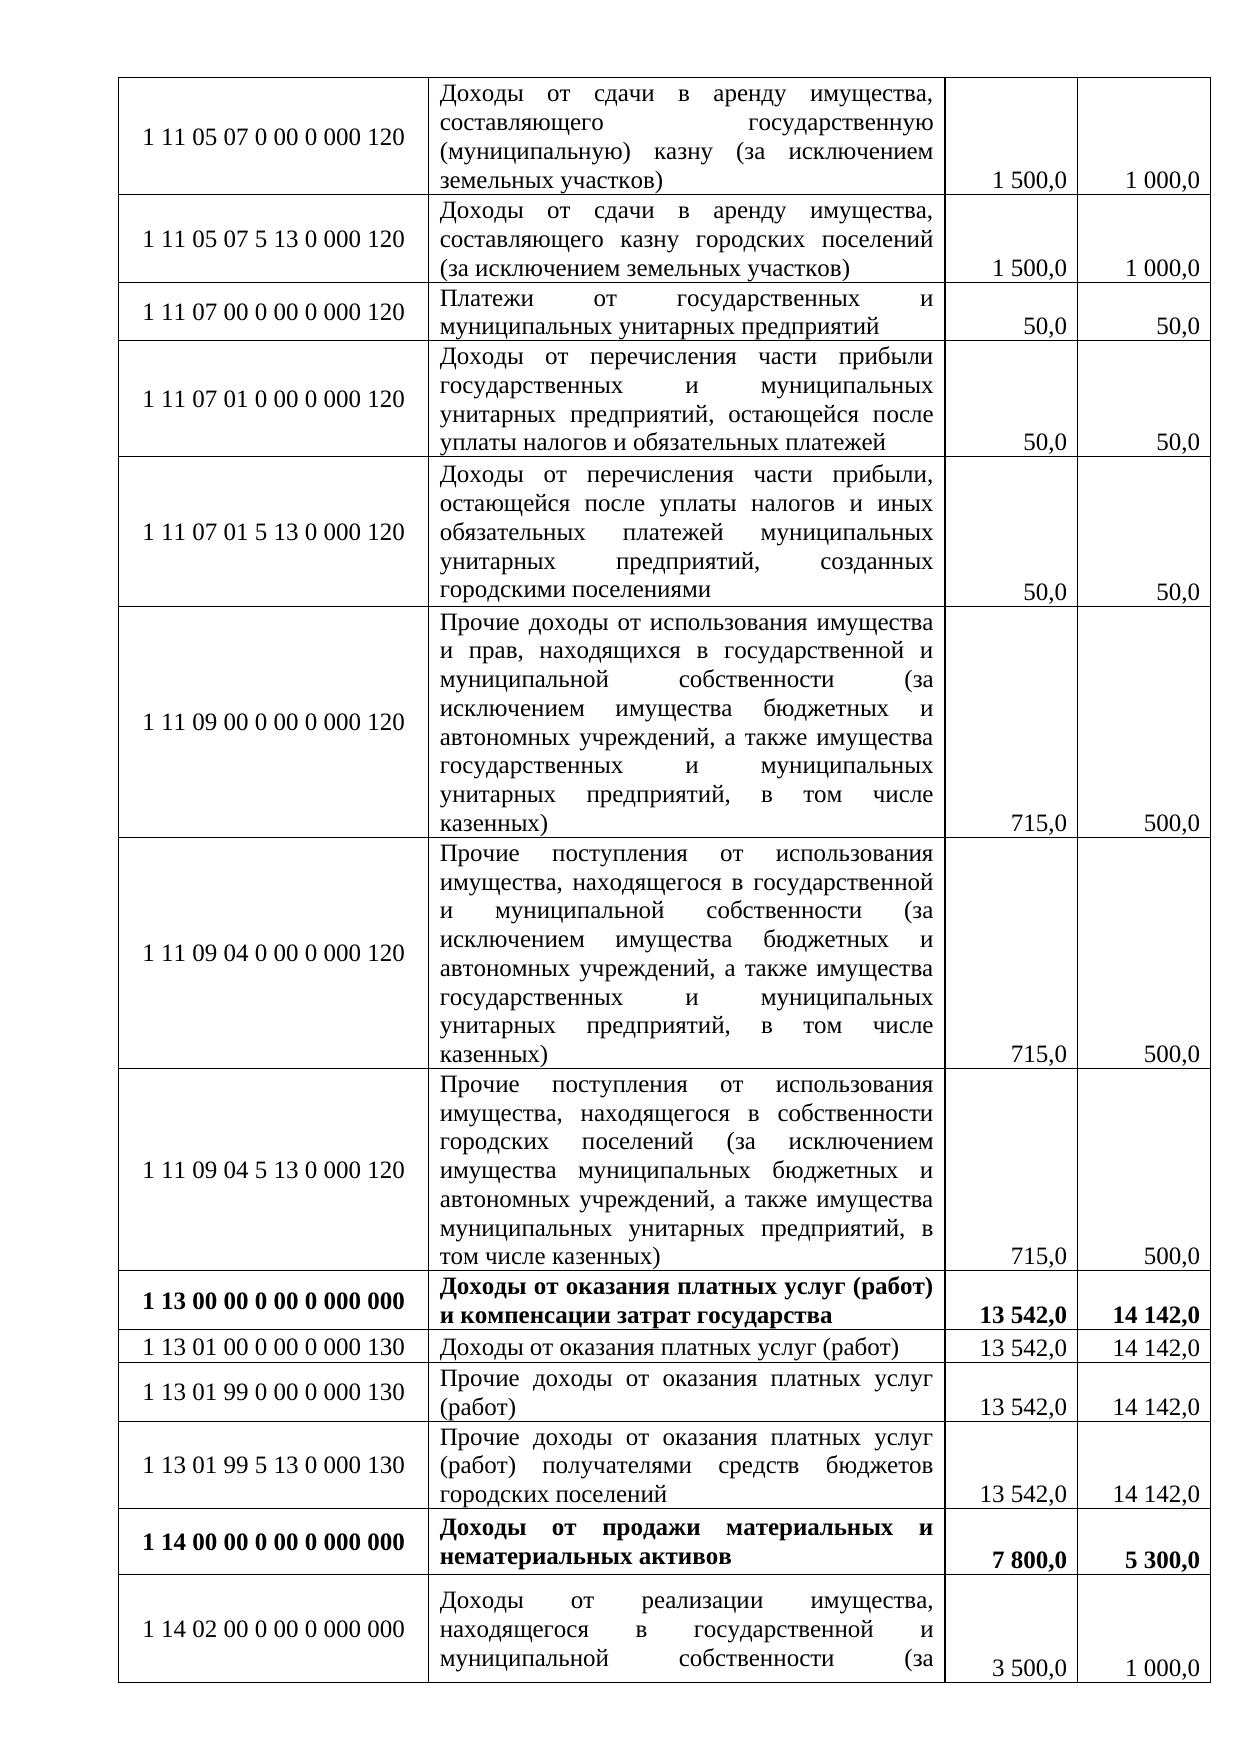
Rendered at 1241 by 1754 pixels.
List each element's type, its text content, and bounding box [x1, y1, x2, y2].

table_cell Доходы от оказания платных услуг (работ) и компенсации затрат государства [429, 1271, 944, 1329]
table_cell Доходы от сдачи в аренду имущества, составляющего государственную (муниципальную) казну (за исключением земельных участков) [429, 78, 944, 194]
table_cell 14 142,0 [1078, 1271, 1210, 1329]
table_cell 50,0 [946, 283, 1077, 340]
table_cell 3 500,0 [946, 1575, 1077, 1682]
table_cell 500,0 [1078, 607, 1210, 837]
table_cell 1 13 00 00 0 00 0 000 000 [119, 1271, 428, 1329]
table_cell Доходы от сдачи в аренду имущества, составляющего казну городских поселений (за исключением земельных участков) [429, 195, 944, 282]
table_cell 1 500,0 [946, 78, 1077, 194]
table_cell 1 000,0 [1078, 1575, 1210, 1682]
table_cell Прочие доходы от использования имущества и прав, находящихся в государственной и муниципальной собственности (за исключением имущества бюджетных и автономных учреждений, а также имущества государственных и муниципальных унитарных предприятий, в том числе казенных) [429, 607, 944, 837]
table_cell 715,0 [946, 838, 1077, 1068]
table_cell Прочие поступления от использования имущества, находящегося в государственной и муниципальной собственности (за исключением имущества бюджетных и автономных учреждений, а также имущества государственных и муниципальных унитарных предприятий, в том числе казенных) [429, 838, 944, 1068]
table_cell Доходы от продажи материальных и нематериальных активов [429, 1509, 944, 1573]
table_cell 50,0 [1078, 283, 1210, 340]
table_cell 14 142,0 [1078, 1330, 1210, 1362]
table_cell 50,0 [946, 341, 1077, 456]
table_cell 1 14 00 00 0 00 0 000 000 [119, 1509, 428, 1573]
table_cell 715,0 [946, 1069, 1077, 1270]
table_cell Прочие доходы от оказания платных услуг (работ) получателями средств бюджетов городских поселений [429, 1422, 944, 1508]
table_cell 1 11 07 01 5 13 0 000 120 [119, 457, 428, 606]
table_cell Доходы от оказания платных услуг (работ) [429, 1330, 944, 1362]
table_cell 7 800,0 [946, 1509, 1077, 1573]
table_cell 1 000,0 [1078, 195, 1210, 282]
table_cell 1 11 09 00 0 00 0 000 120 [119, 607, 428, 837]
table_cell Прочие поступления от использования имущества, находящегося в собственности городских поселений (за исключением имущества муниципальных бюджетных и автономных учреждений, а также имущества муниципальных унитарных предприятий, в том числе казенных) [429, 1069, 944, 1270]
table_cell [429, 1575, 944, 1682]
table_cell 1 500,0 [946, 195, 1077, 282]
table_cell Доходы от перечисления части прибыли государственных и муниципальных унитарных предприятий, остающейся после уплаты налогов и обязательных платежей [429, 341, 944, 456]
table_cell 13 542,0 [946, 1422, 1077, 1508]
table_cell 500,0 [1078, 838, 1210, 1068]
table_cell 14 142,0 [1078, 1363, 1210, 1421]
table_cell 1 13 01 99 0 00 0 000 130 [119, 1363, 428, 1421]
table_cell 50,0 [1078, 457, 1210, 606]
table_cell 715,0 [946, 607, 1077, 837]
table_cell 1 11 07 01 0 00 0 000 120 [119, 341, 428, 456]
table_cell 50,0 [1078, 341, 1210, 456]
table_cell 1 11 09 04 5 13 0 000 120 [119, 1069, 428, 1270]
table_cell 1 11 05 07 5 13 0 000 120 [119, 195, 428, 282]
table_cell 13 542,0 [946, 1363, 1077, 1421]
table_cell 5 300,0 [1078, 1509, 1210, 1573]
table_cell 1 11 09 04 0 00 0 000 120 [119, 838, 428, 1068]
table_cell 500,0 [1078, 1069, 1210, 1270]
table_cell Платежи от государственных и муниципальных унитарных предприятий [429, 283, 944, 340]
table_cell 1 11 05 07 0 00 0 000 120 [119, 78, 428, 194]
table_cell 13 542,0 [946, 1330, 1077, 1362]
table_cell 13 542,0 [946, 1271, 1077, 1329]
table_cell 1 11 07 00 0 00 0 000 120 [119, 283, 428, 340]
table_cell 14 142,0 [1078, 1422, 1210, 1508]
table_cell Доходы от перечисления части прибыли, остающейся после уплаты налогов и иных обязательных платежей муниципальных унитарных предприятий, созданных городскими поселениями [429, 457, 944, 606]
table_cell 1 13 01 99 5 13 0 000 130 [119, 1422, 428, 1508]
table_cell 1 000,0 [1078, 78, 1210, 194]
table_cell Прочие доходы от оказания платных услуг (работ) [429, 1363, 944, 1421]
table_cell 1 13 01 00 0 00 0 000 130 [119, 1330, 428, 1362]
table_cell 50,0 [946, 457, 1077, 606]
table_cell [119, 1575, 428, 1682]
